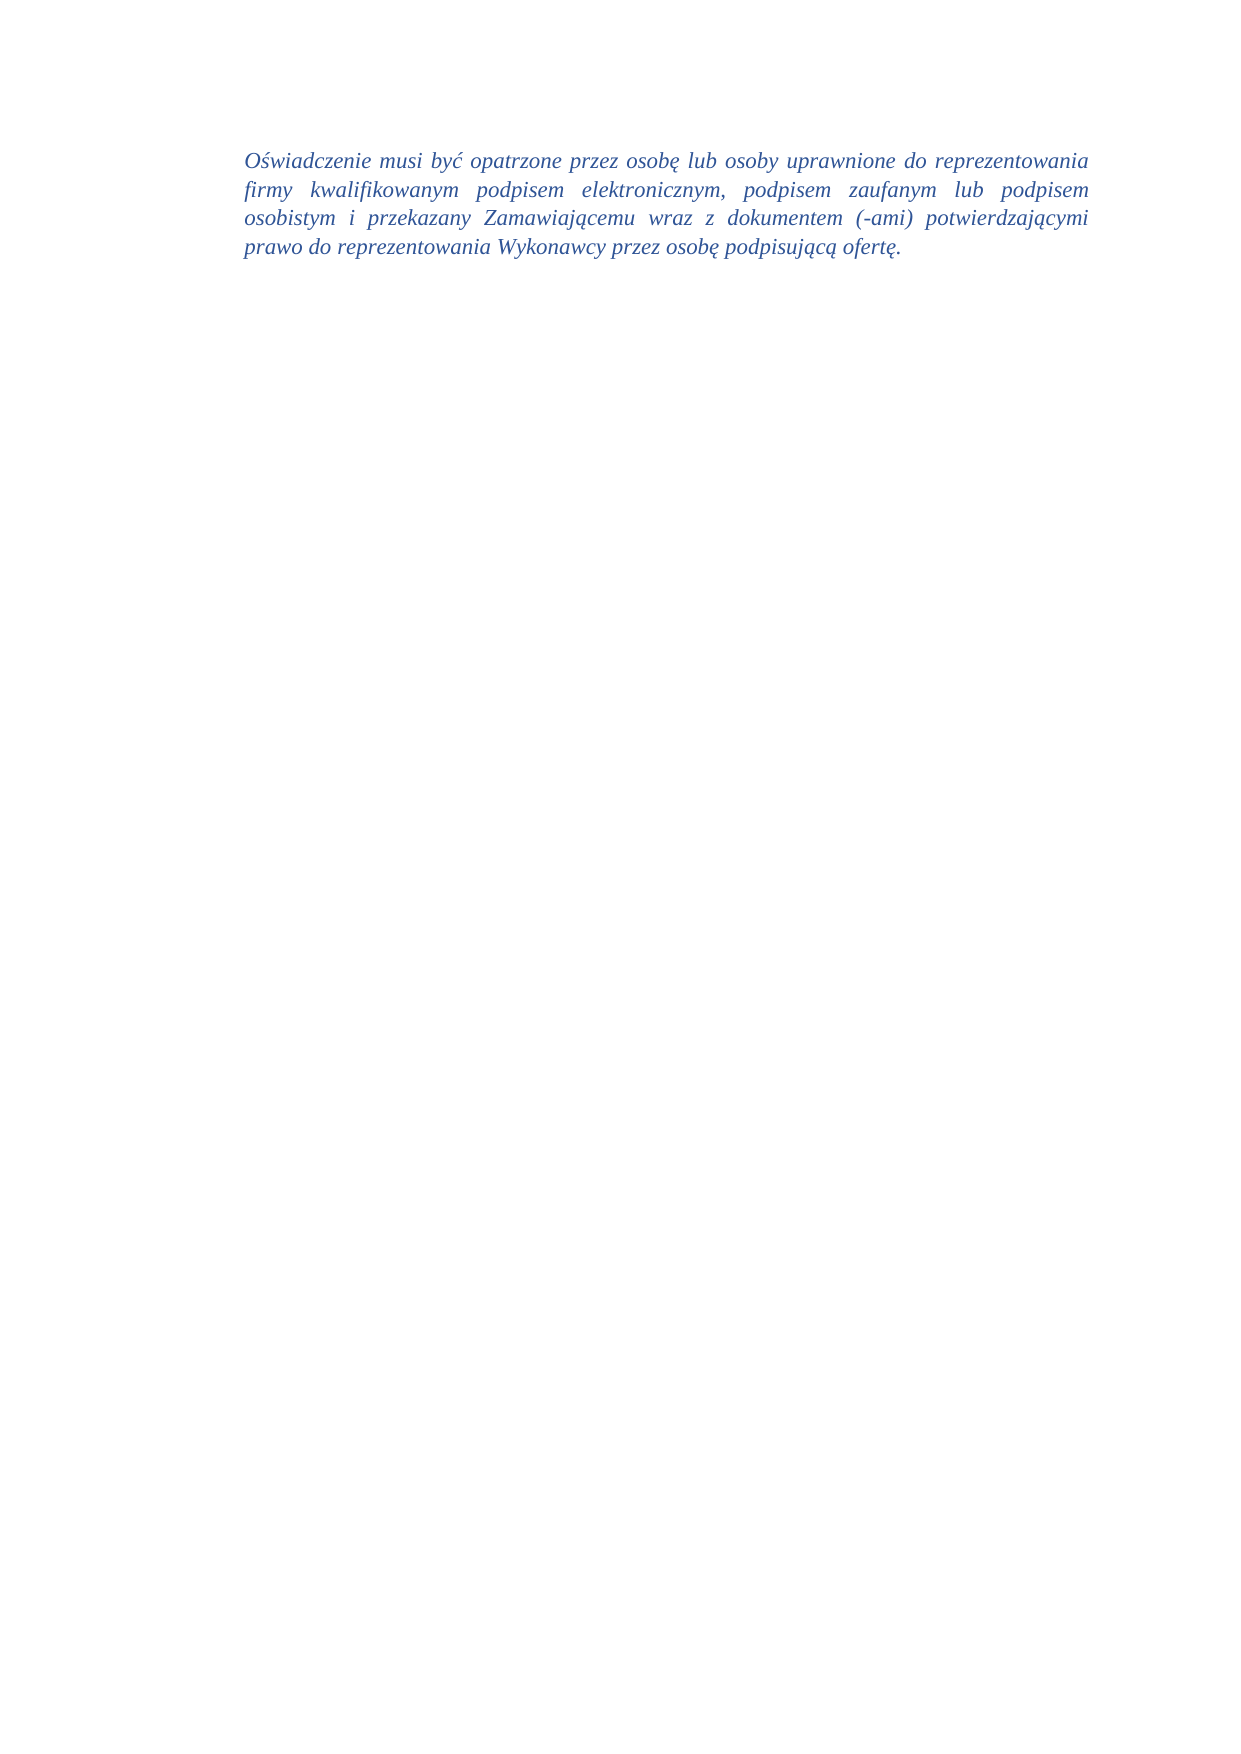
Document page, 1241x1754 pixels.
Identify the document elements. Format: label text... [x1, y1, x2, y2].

list Oświadczenie musi być opatrzone przez osobę lub osoby uprawnione do reprezentowania firmy kwalifikowanym podpisem elektronicznym, podpisem zaufanym lub podpisem osobistym i przekazany Zamawiającemu wraz z dokumentem (-ami) potwierdzającymi prawo do reprezentowania Wykonawcy przez osobę podpisującą ofertę. [244, 148, 1093, 259]
